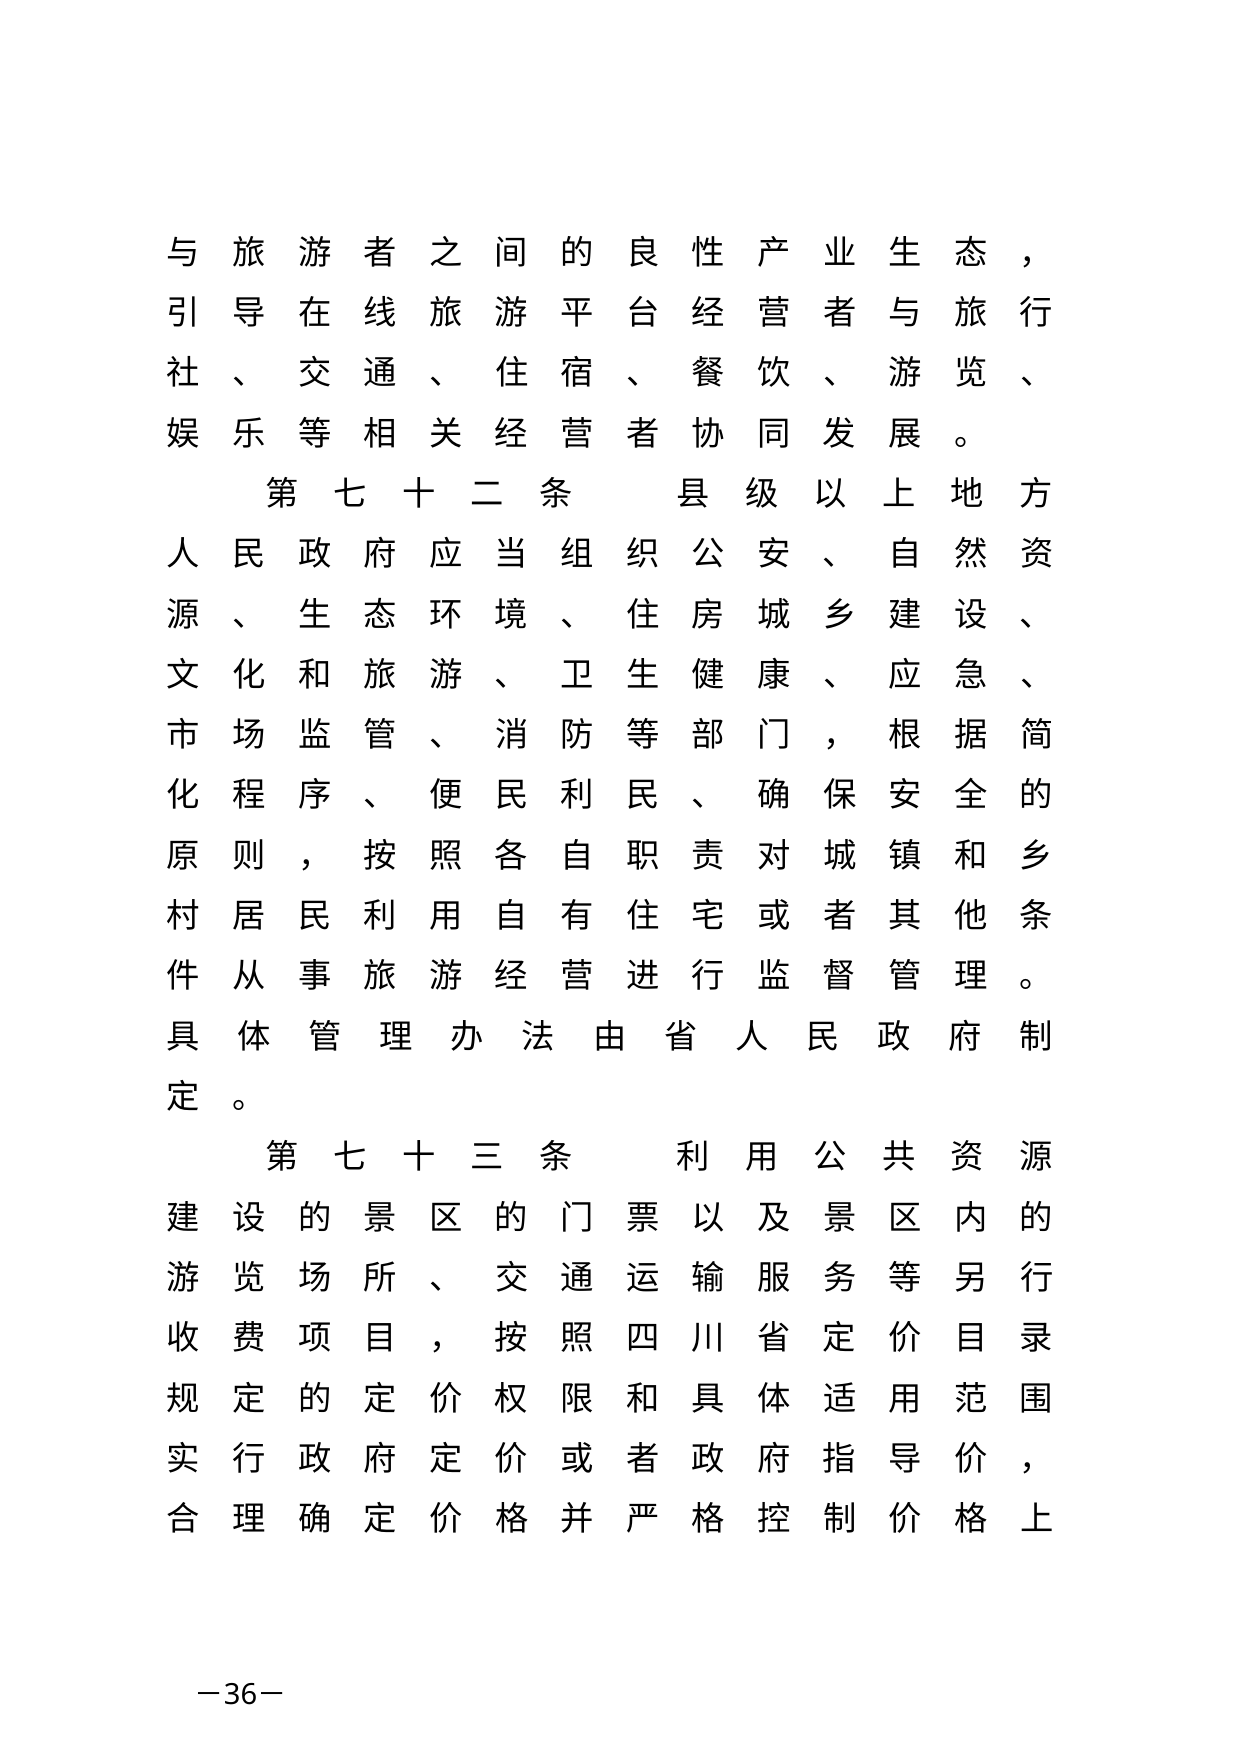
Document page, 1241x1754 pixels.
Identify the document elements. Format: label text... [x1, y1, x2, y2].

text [167, 219, 1085, 461]
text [167, 1124, 1085, 1546]
text 第七十二条 县级以上地方人民政府应当组织公安、自然资源、生态环境、住房城乡建设、文化和旅游、卫生健康、应急、市场监管、消防等部门，根据简化程序、便民利民、确保安全的原则，按照各自职责对城镇和乡村居民利用自有住宅或者其他条件从事旅游经营进行监督管理。具体管理办法由省人民政府制定。 [167, 461, 1085, 1124]
